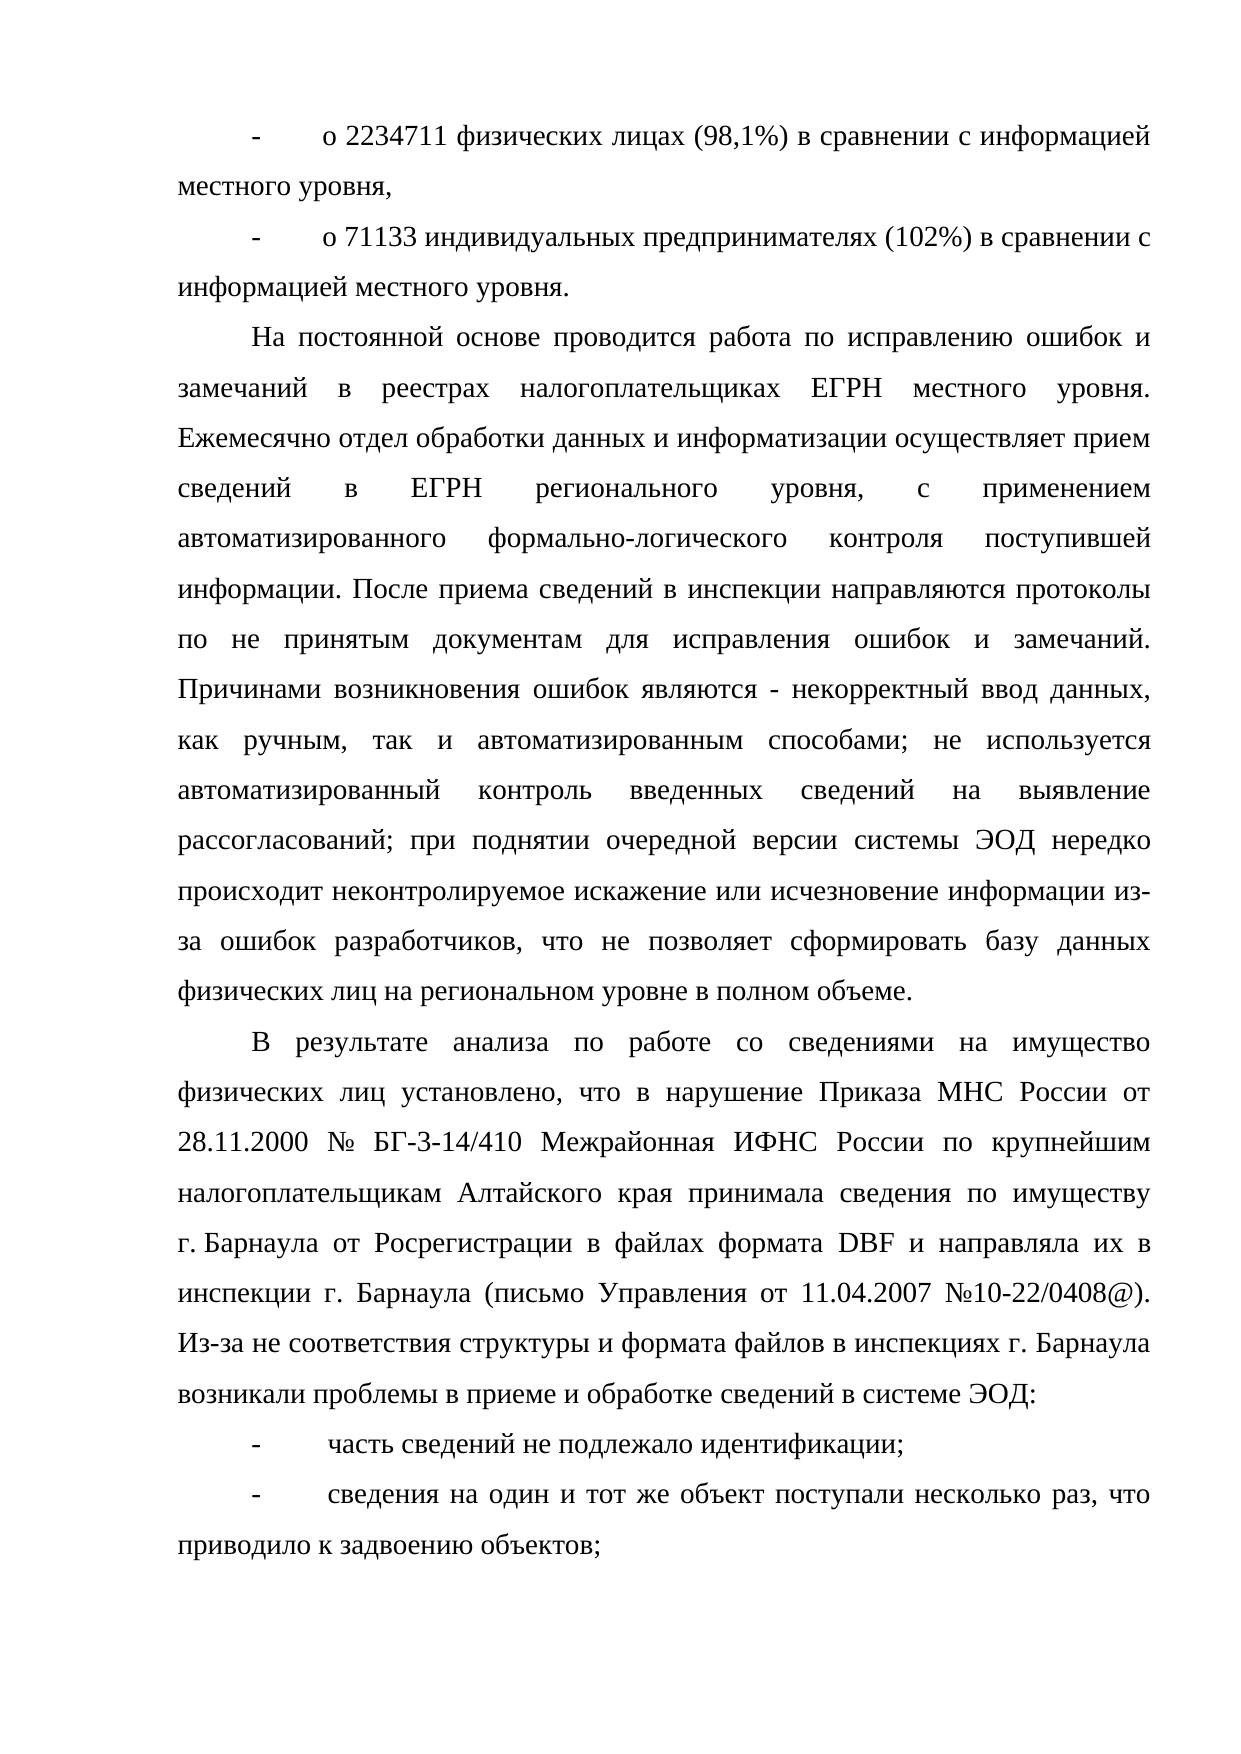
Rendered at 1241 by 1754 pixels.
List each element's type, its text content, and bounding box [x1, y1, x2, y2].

text На постоянной основе проводится работа по исправлению ошибок и замечаний в реестрах налогоплательщиках ЕГРН местного уровня. Ежемесячно отдел обработки данных и информатизации осуществляет прием сведений в ЕГРН регионального уровня, с применением автоматизированного формально-логического контроля поступившей информации. После приема сведений в инспекции направляются протоколы по не принятым документам для исправления ошибок и замечаний. Причинами возникновения ошибок являются - некорректный ввод данных, как ручным, так и автоматизированным способами; не используется автоматизированный контроль введенных сведений на выявление рассогласований; при поднятии очередной версии системы ЭОД нередко происходит неконтролируемое искажение или исчезновение информации из-за ошибок разработчиков, что не позволяет сформировать базу данных физических лиц на региональном уровне в полном объеме. [177, 319, 1152, 1007]
list сведения на один и тот же объект поступали несколько раз, что приводило к задвоению объектов; [177, 1477, 1152, 1560]
list о 71133 индивидуальных предпринимателях (102%) в сравнении с информацией местного уровня. [177, 219, 1152, 303]
text В результате анализа по работе со сведениями на имущество физических лиц установлено, что в нарушение Приказа МНС России от 28.11.2000 № БГ-3-14/410 Межрайонная ИФНС России по крупнейшим налогоплательщикам Алтайского края принимала сведения по имуществу г. Барнаула от Росрегистрации в файлах формата DBF и направляла их в инспекции г. Барнаула (письмо Управления от 11.04.2007 №10-22/0408@). Из-за не соответствия структуры и формата файлов в инспекциях г. Барнаула возникали проблемы в приеме и обработке сведений в системе ЭОД: [177, 1024, 1152, 1409]
list о 2234711 физических лицах (98,1%) в сравнении с информацией местного уровня, [177, 118, 1152, 202]
list часть сведений не подлежало идентификации; [177, 1426, 1152, 1460]
